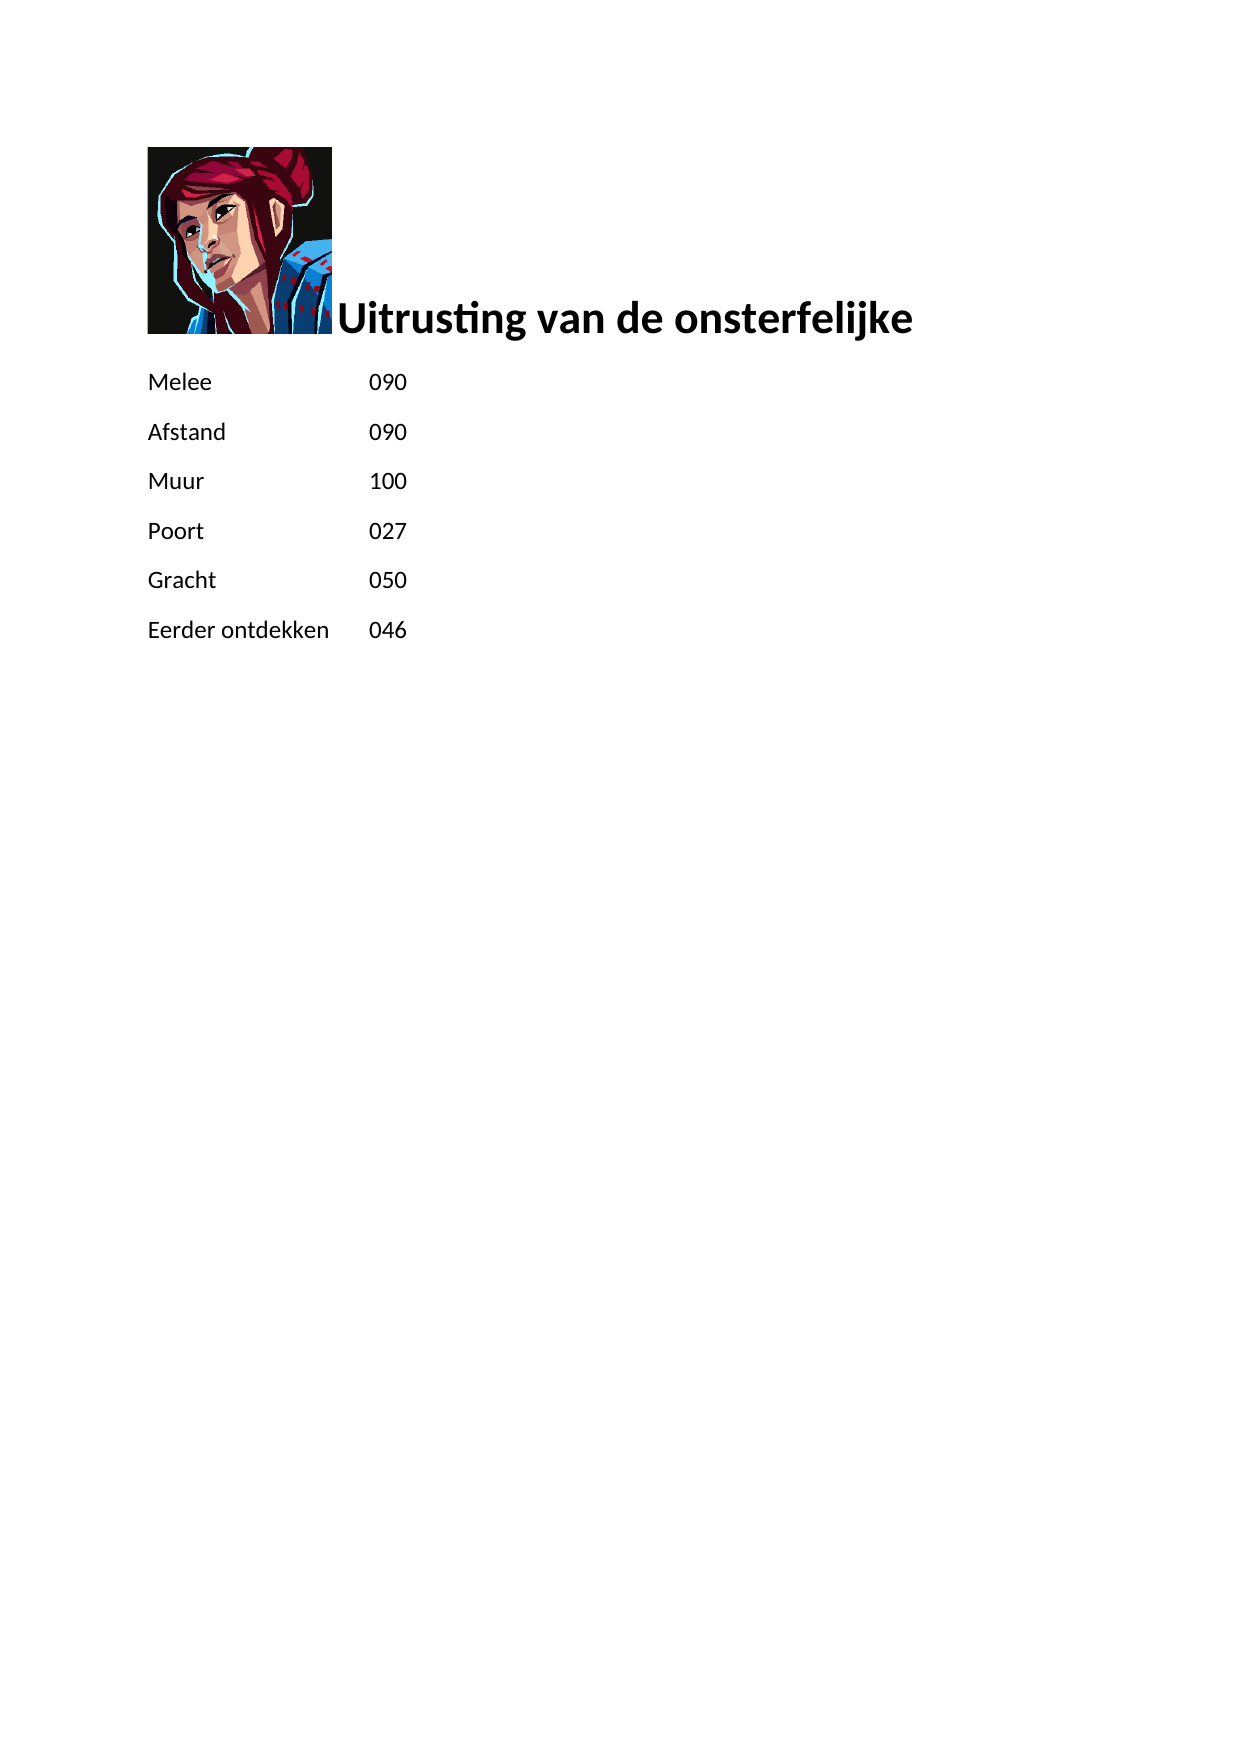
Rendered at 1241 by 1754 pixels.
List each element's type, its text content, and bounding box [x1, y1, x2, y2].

picture [147, 147, 332, 334]
text Poort 027 [148, 515, 1093, 545]
text Afstand 090 [148, 416, 1093, 446]
text Eerder ontdekken 046 [148, 614, 1093, 644]
text Uitrusting van de onsterfelijke [148, 148, 1093, 345]
text Melee 090 [148, 366, 1093, 397]
text Muur 100 [148, 465, 1093, 496]
text Gracht 050 [148, 564, 1093, 595]
